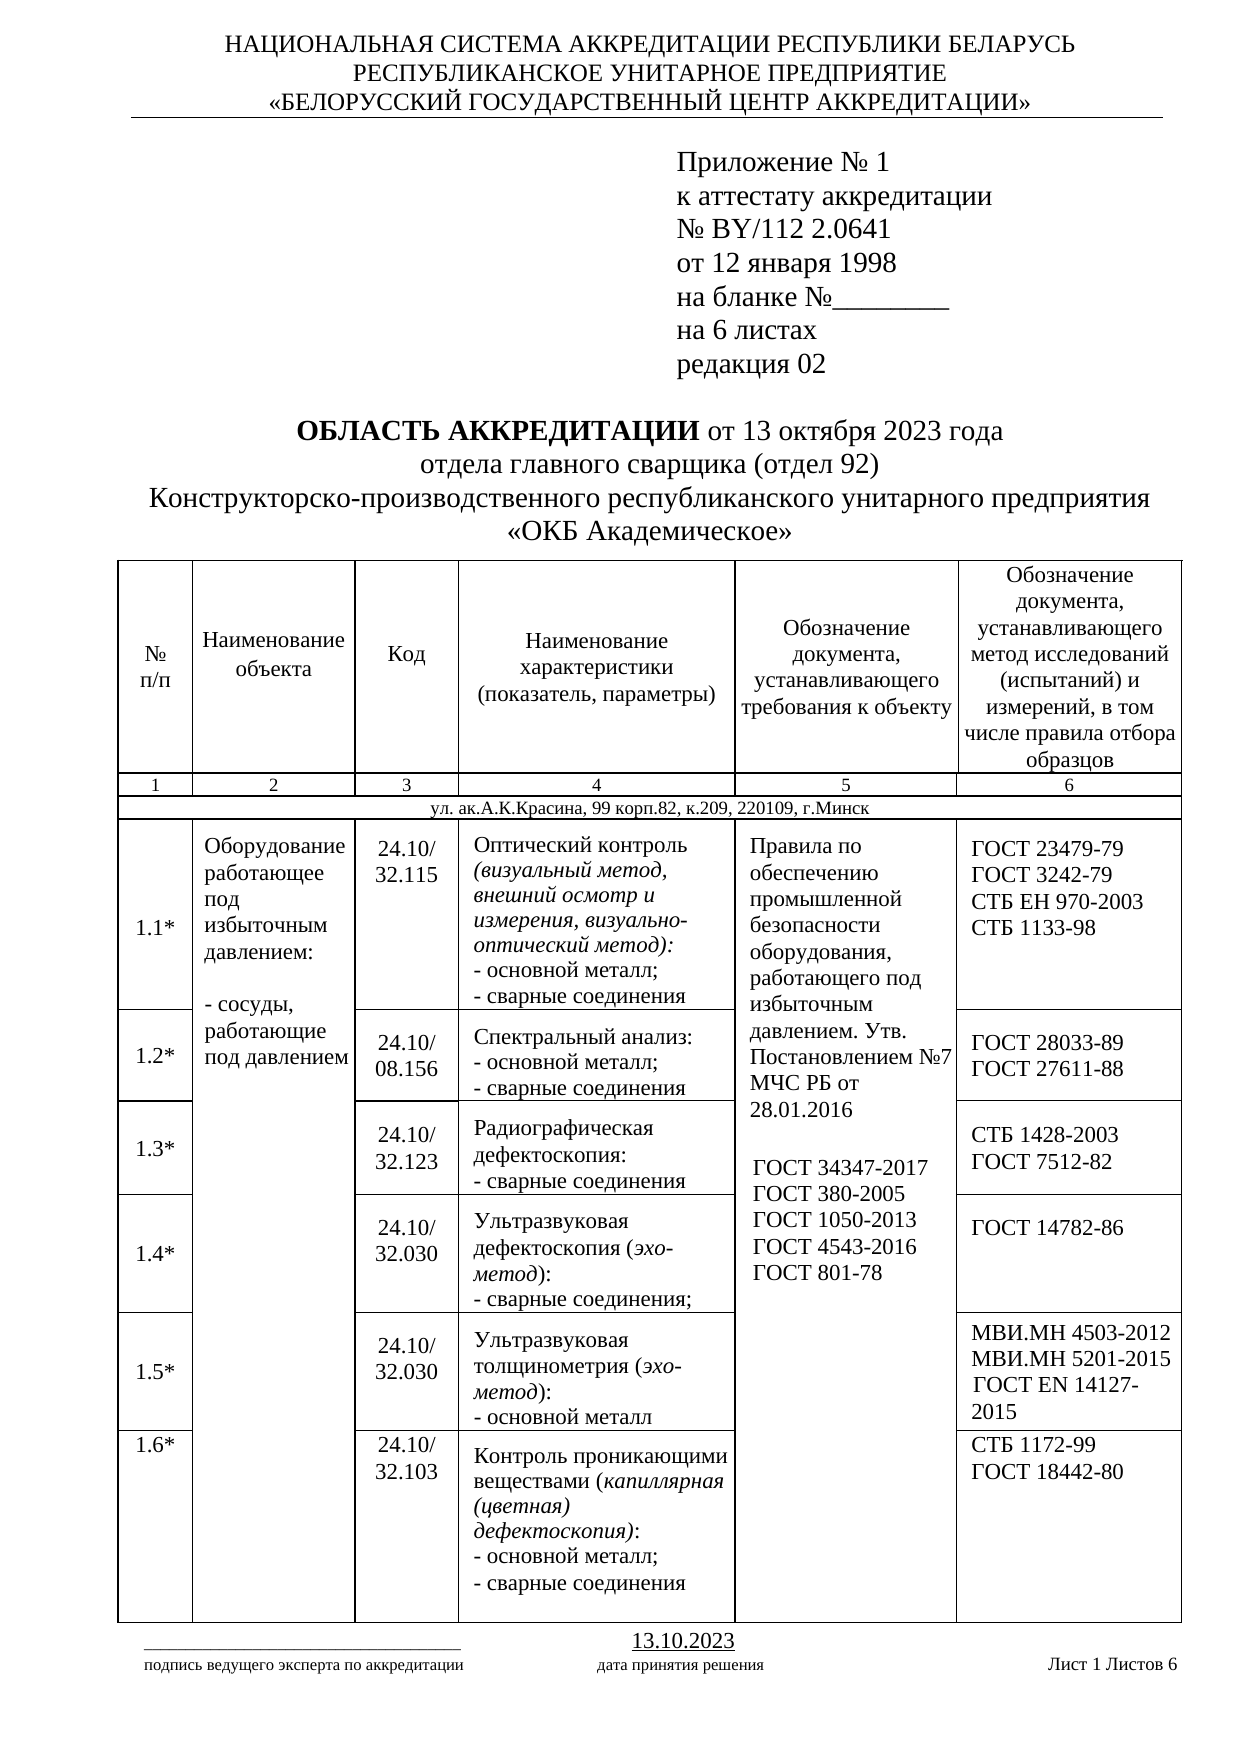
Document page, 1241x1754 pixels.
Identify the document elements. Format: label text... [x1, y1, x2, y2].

table_cell 24.10/ 32.115 [356, 820, 458, 1009]
table_cell ул. ак.А.К.Красина, 99 корп.82, к.209, 220109, г.Минск [119, 797, 1181, 818]
table_cell 1 [119, 774, 192, 795]
table_cell ГОСТ 28033-89 ГОСТ 27611-88 [957, 1010, 1181, 1100]
table_cell 6 [957, 774, 1181, 795]
text Приложение № 1 [676, 144, 1181, 178]
text редакция 02 [676, 346, 1181, 379]
table_header Обозначение документа, устанавливающего требования к объекту [736, 561, 958, 772]
table_cell 5 [736, 774, 956, 795]
table_header Наименование объекта [193, 561, 354, 772]
table_cell 1.4* [119, 1195, 192, 1312]
text на 6 листах [676, 312, 1181, 346]
table_cell 1.6* [119, 1431, 192, 1622]
table_cell Правила по обеспечению промышленной безопасности оборудования, работающего под избыточным давлением. Утв. Постановлением №7 МЧС РБ от 28.01.2016 ГОСТ 34347-2017 ГОСТ 380-2005 ГОСТ 1050-2013 ГОСТ 4543-2016 ГОСТ 801-78 [736, 820, 956, 1622]
table_cell 3 [356, 774, 458, 795]
table_cell 24.10/ 32.103 [356, 1431, 458, 1622]
text НАЦИОНАЛЬНАЯ СИСТЕМА АККРЕДИТАЦИИ РЕСПУБЛИКИ БЕЛАРУСЬ [118, 29, 1181, 58]
table_cell 1.2* [119, 1010, 192, 1100]
table_cell 1.3* [119, 1102, 192, 1193]
text № BY/112 2.0641 [676, 212, 1181, 245]
text Конструкторско-производственного республиканского унитарного предприятия «ОКБ Академическое» [118, 480, 1181, 547]
text отдела главного сварщика (отдел 92) [118, 446, 1181, 480]
table_header Код [356, 561, 458, 772]
table_header № п/п [119, 561, 192, 772]
table_cell ГОСТ 14782-86 [957, 1195, 1181, 1312]
table_cell 4 [459, 774, 734, 795]
table_header Наименование характеристики (показатель, параметры) [459, 561, 734, 772]
table_cell Радиографическая дефектоскопия: - сварные соединения [459, 1101, 734, 1193]
text к аттестату аккредитации [676, 178, 1181, 212]
table_cell СТБ 1428-2003 ГОСТ 7512-82 [957, 1101, 1181, 1193]
text на бланке №________ [676, 279, 1181, 312]
table_cell Оборудование работающее под избыточным давлением: - сосуды, работающие под давлением [193, 820, 354, 1622]
text ОБЛАСТЬ АККРЕДИТАЦИИ от 13 октября 2023 года [118, 413, 1181, 446]
table_cell Ультразвуковая дефектоскопия (эхо-метод): - сварные соединения; [459, 1195, 734, 1312]
table_cell Ультразвуковая толщинометрия (эхо-метод): - основной металл [459, 1313, 734, 1430]
text РЕСПУБЛИКАНСКОЕ УНИТАРНОЕ ПРЕДПРИЯТИЕ [118, 58, 1181, 87]
table_cell 24.10/ 08.156 [356, 1010, 458, 1100]
table_cell МВИ.МН 4503-2012 МВИ.МН 5201-2015 ГОСТ EN 14127-2015 [957, 1313, 1181, 1430]
table_cell Спектральный анализ: - основной металл; - сварные соединения [459, 1010, 734, 1100]
table_cell 1.5* [119, 1313, 192, 1430]
table_cell 24.10/ 32.030 [356, 1313, 458, 1430]
table_cell Оптический контроль (визуальный метод, внешний осмотр и измерения, визуально-оптический метод): - основной металл; - сварные соединения [459, 820, 734, 1009]
text от 12 января 1998 [676, 245, 1181, 279]
table_cell СТБ 1172-99 ГОСТ 18442-80 [957, 1431, 1181, 1622]
table_header Обозначение документа, устанавливающего метод исследований (испытаний) и измерений, в том числе правила отбора образцов [959, 561, 1181, 772]
table_cell ГОСТ 23479-79 ГОСТ 3242-79 СТБ ЕН 970-2003 СТБ 1133-98 [957, 820, 1181, 1009]
table_cell 1.1* [119, 820, 192, 1009]
table_cell 24.10/ 32.123 [356, 1102, 458, 1193]
table_cell 24.10/ 32.030 [356, 1195, 458, 1312]
text «БЕЛОРУССКИЙ ГОСУДАРСТВЕННЫЙ ЦЕНТР АККРЕДИТАЦИИ» [118, 87, 1181, 116]
table_cell Контроль проникающими веществами (капиллярная (цветная) дефектоскопия): - основной металл; - сварные соединения [459, 1431, 734, 1622]
table_cell 2 [193, 774, 354, 795]
